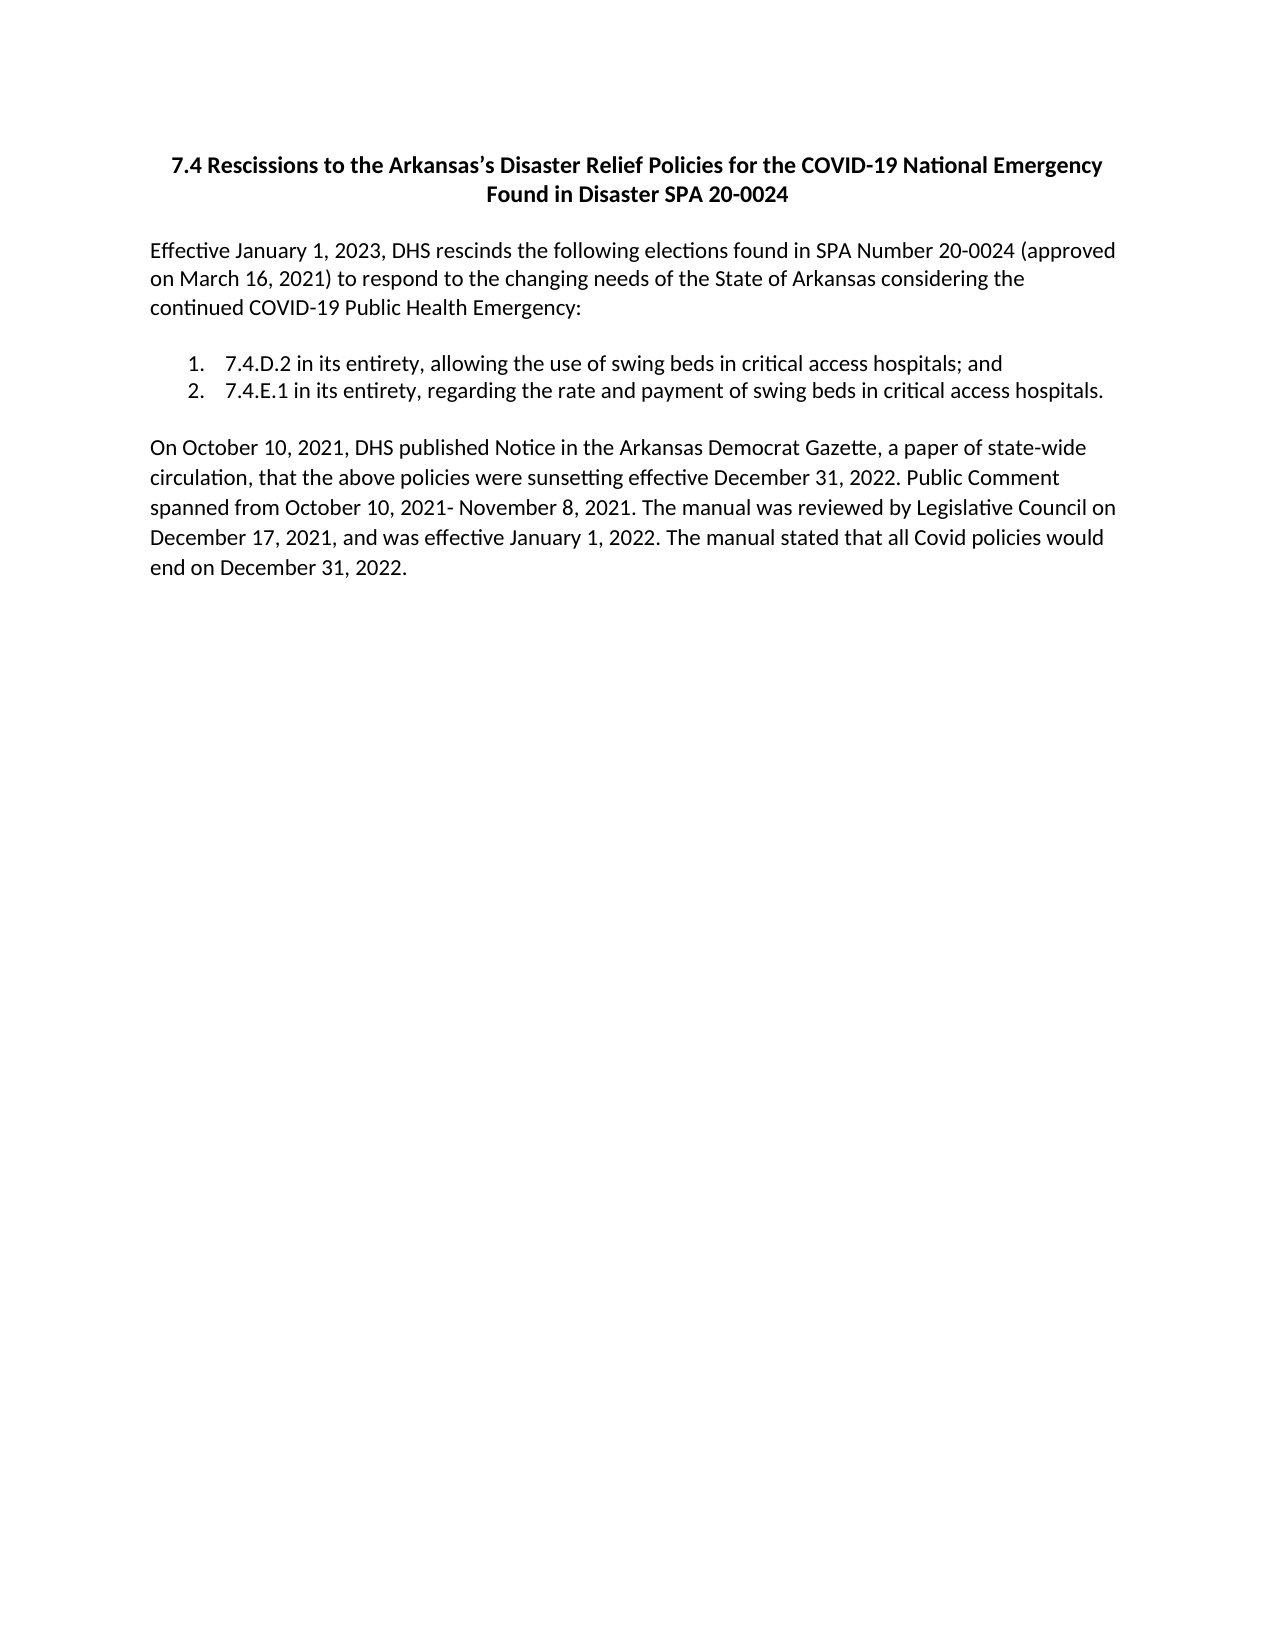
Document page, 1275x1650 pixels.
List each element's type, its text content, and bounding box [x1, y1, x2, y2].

text Effective January 1, 2023, DHS rescinds the following elections found in SPA Number 20-0024 (approved on March 16, 2021) to respond to the changing needs of the State of Arkansas considering the continued COVID-19 Public Health Emergency: [150, 237, 1125, 321]
list 7.4.D.2 in its entirety, allowing the use of swing beds in critical access hospitals; and [187, 349, 1125, 377]
list 7.4.E.1 in its entirety, regarding the rate and payment of swing beds in critical access hospitals. [187, 377, 1125, 405]
text 7.4 Rescissions to the Arkansas’s Disaster Relief Policies for the COVID-19 National Emergency [150, 150, 1125, 179]
text Found in Disaster SPA 20-0024 [150, 179, 1125, 208]
text On October 10, 2021, DHS published Notice in the Arkansas Democrat Gazette, a paper of state-wide circulation, that the above policies were sunsetting effective December 31, 2022. Public Comment spanned from October 10, 2021- November 8, 2021. The manual was reviewed by Legislative Council on December 17, 2021, and was effective January 1, 2022. The manual stated that all Covid policies would end on December 31, 2022. [150, 433, 1125, 582]
